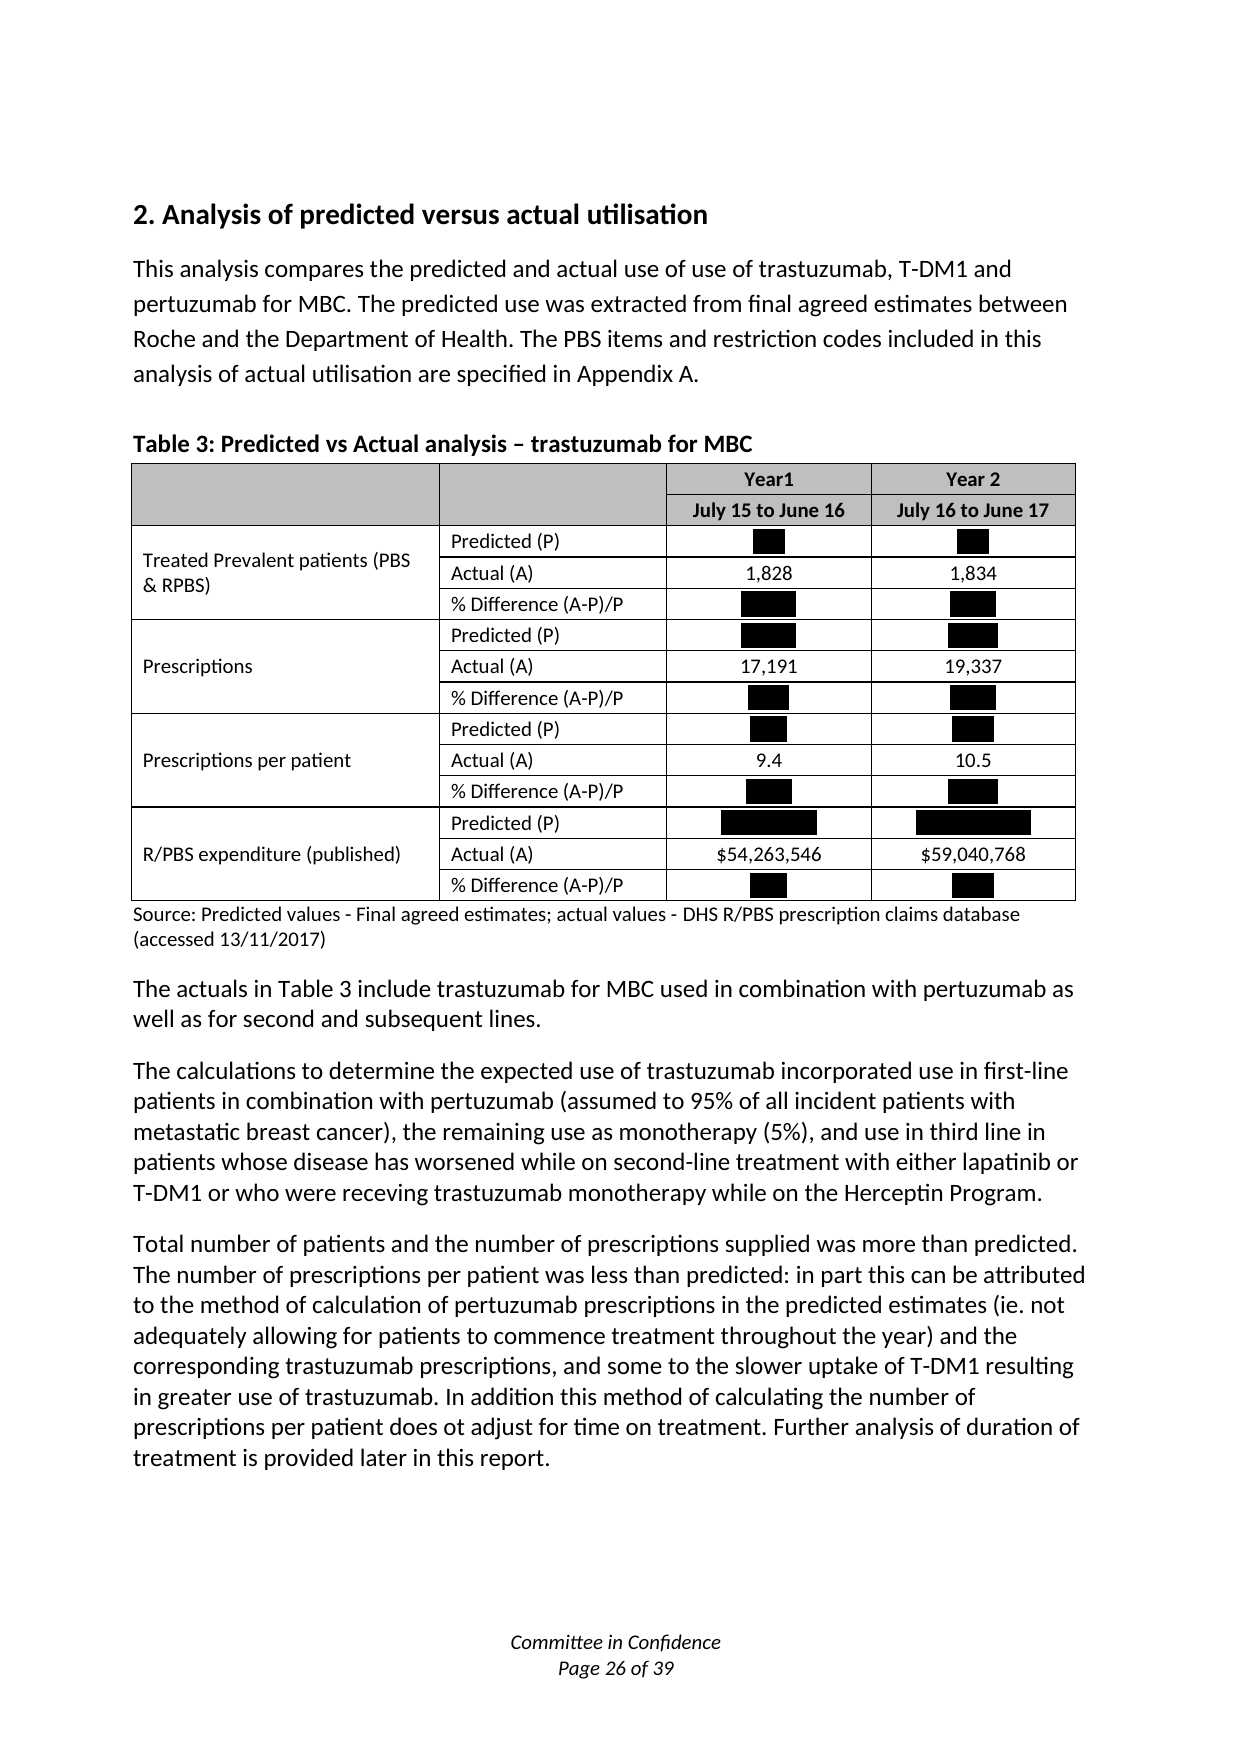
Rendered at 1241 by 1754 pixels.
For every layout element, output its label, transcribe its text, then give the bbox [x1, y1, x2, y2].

table_cell ''''''' [667, 526, 871, 556]
table_cell July 15 to June 16 [667, 495, 871, 525]
table_cell Predicted (P) [440, 620, 666, 650]
table_cell Predicted (P) [440, 808, 666, 838]
table_cell '''''''''' [667, 776, 871, 806]
table_cell $54,263,546 [667, 839, 871, 869]
table_cell 9.4 [667, 745, 871, 775]
table_cell R/PBS expenditure (published) [132, 808, 439, 900]
table_header Year 2 [872, 464, 1075, 494]
table_cell ''''''''' [872, 714, 1075, 744]
table_cell $59,040,768 [872, 839, 1075, 869]
table_cell Prescriptions [132, 620, 439, 713]
table_cell 19,337 [872, 651, 1075, 681]
table_cell 10.5 [872, 745, 1075, 775]
table_cell ''''''''''' [872, 620, 1075, 650]
text The actuals in Table 3 include trastuzumab for MBC used in combination with pertuzumab as well as for second and subsequent lines. [133, 973, 1098, 1034]
table_cell '''''''''''' [667, 620, 871, 650]
text Total number of patients and the number of prescriptions supplied was more than predicted. The number of prescriptions per patient was less than predicted: in part this can be attributed to the method of calculation of pertuzumab prescriptions in the predicted estimates (ie. not adequately allowing for patients to commence treatment throughout the year) and the corresponding trastuzumab prescriptions, and some to the slower uptake of T-DM1 resulting in greater use of trastuzumab. In addition this method of calculating the number of prescriptions per patient does ot adjust for time on treatment. Further analysis of duration of treatment is provided later in this report. [133, 1228, 1098, 1472]
table_cell % Difference (A-P)/P [440, 776, 666, 806]
table_cell '''''''' [667, 870, 871, 900]
table_cell Predicted (P) [440, 526, 666, 556]
table_header [132, 464, 439, 525]
table_cell % Difference (A-P)/P [440, 683, 666, 713]
table_cell Prescriptions per patient [132, 714, 439, 806]
table_cell 1,834 [872, 558, 1075, 588]
table_cell '''''''''''' [667, 589, 871, 619]
text This analysis compares the predicted and actual use of use of trastuzumab, T-DM1 and pertuzumab for MBC. The predicted use was extracted from final agreed estimates between Roche and the Department of Health. The PBS items and restriction codes included in this analysis of actual utilisation are specified in Appendix A. [133, 253, 1098, 388]
table_cell ''''''''''''''''''''''''' [872, 808, 1075, 838]
text The calculations to determine the expected use of trastuzumab incorporated use in first-line patients in combination with pertuzumab (assumed to 95% of all incident patients with metastatic breast cancer), the remaining use as monotherapy (5%), and use in third line in patients whose disease has worsened while on second-line treatment with either lapatinib or T-DM1 or who were receving trastuzumab monotherapy while on the Herceptin Program. [133, 1055, 1098, 1207]
table_cell ''''''' [872, 526, 1075, 556]
table_cell Actual (A) [440, 839, 666, 869]
table_header [440, 464, 666, 525]
table_cell Actual (A) [440, 558, 666, 588]
table_cell 17,191 [667, 651, 871, 681]
table_cell ''''''''''''''''''''' [667, 808, 871, 838]
table_cell '''''''' [667, 714, 871, 744]
text 2. Analysis of predicted versus actual utilisation [133, 196, 1098, 232]
table_cell ''''''''' [667, 683, 871, 713]
table_cell ''''''''''' [872, 776, 1075, 806]
table_cell '''''''''' [872, 683, 1075, 713]
text Table 3: Predicted vs Actual analysis – trastuzumab for MBC [133, 428, 1098, 458]
table_cell Actual (A) [440, 745, 666, 775]
table_cell July 16 to June 17 [872, 495, 1075, 525]
table_cell Treated Prevalent patients (PBS & RPBS) [132, 526, 439, 619]
table_cell Predicted (P) [440, 714, 666, 744]
table_cell Actual (A) [440, 651, 666, 681]
text Source: Predicted values - Final agreed estimates; actual values - DHS R/PBS prescription claims database (accessed 13/11/2017) [133, 901, 1098, 952]
table_header Year1 [667, 464, 871, 494]
table_cell % Difference (A-P)/P [440, 589, 666, 619]
table_cell '''''''''' [872, 589, 1075, 619]
table_cell % Difference (A-P)/P [440, 870, 666, 900]
table_cell ''''''''' [872, 870, 1075, 900]
table_cell 1,828 [667, 558, 871, 588]
